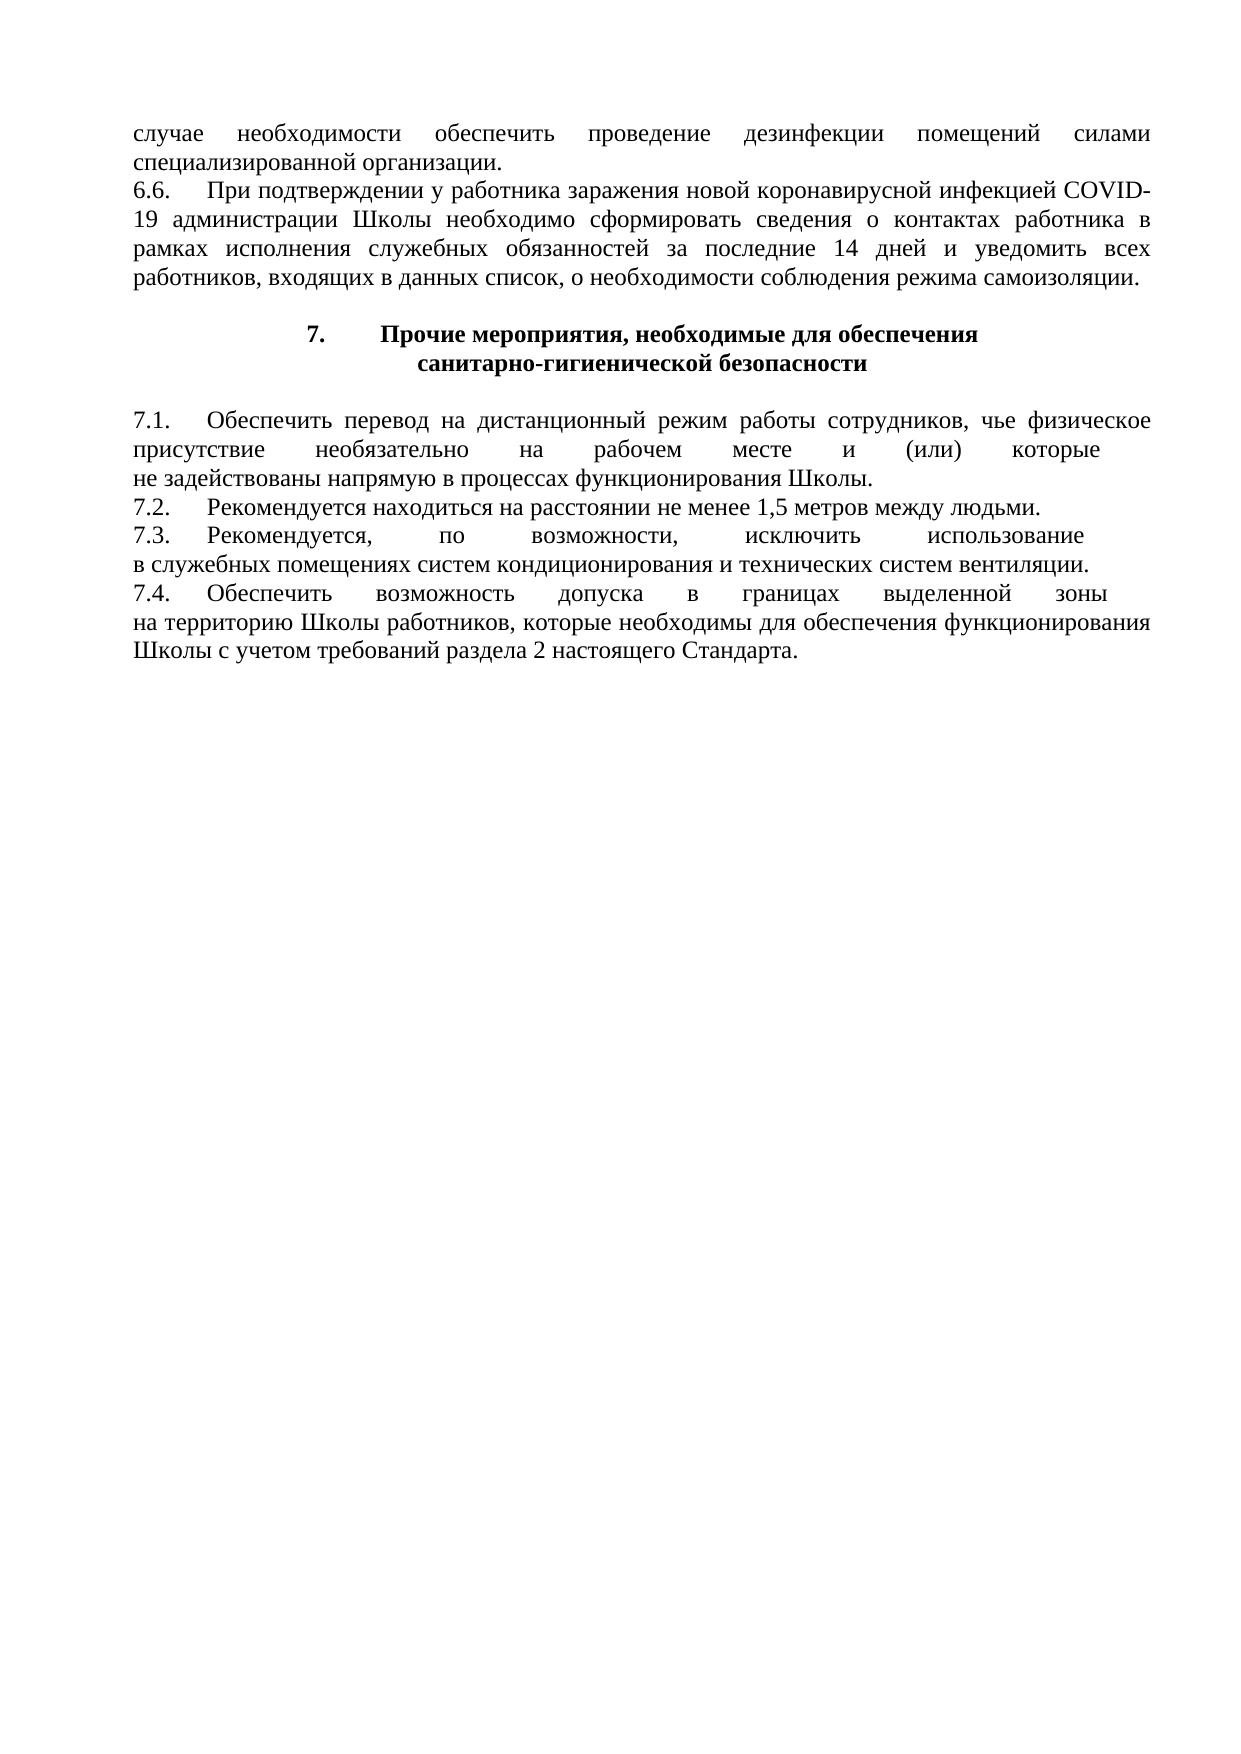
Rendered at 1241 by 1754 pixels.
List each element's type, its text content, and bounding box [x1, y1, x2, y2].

list Обеспечить возможность допуска в границах выделенной зоны на территорию Школы работников, которые необходимы для обеспечения функционирования Школы с учетом требований раздела 2 настоящего Стандарта. [133, 578, 1152, 664]
list санитарно-гигиенической безопасности [133, 348, 1152, 377]
list При подтверждении у работника заражения новой коронавирусной инфекцией COVID-19 администрации Школы необходимо сформировать сведения о контактах работника в рамках исполнения служебных обязанностей за последние 14 дней и уведомить всех работников, входящих в данных список, о необходимости соблюдения режима самоизоляции. [133, 176, 1152, 291]
list Рекомендуется, по возможности, исключить использование в служебных помещениях систем кондиционирования и технических систем вентиляции. [133, 521, 1152, 578]
list Обеспечить перевод на дистанционный режим работы сотрудников, чье физическое присутствие необязательно на рабочем месте и (или) которые не задействованы напрямую в процессах функционирования Школы. [133, 406, 1152, 492]
list Рекомендуется находиться на расстоянии не менее 1,5 метров между людьми. [133, 492, 1152, 521]
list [133, 118, 1152, 176]
list Прочие мероприятия, необходимые для обеспечения [133, 319, 1152, 348]
